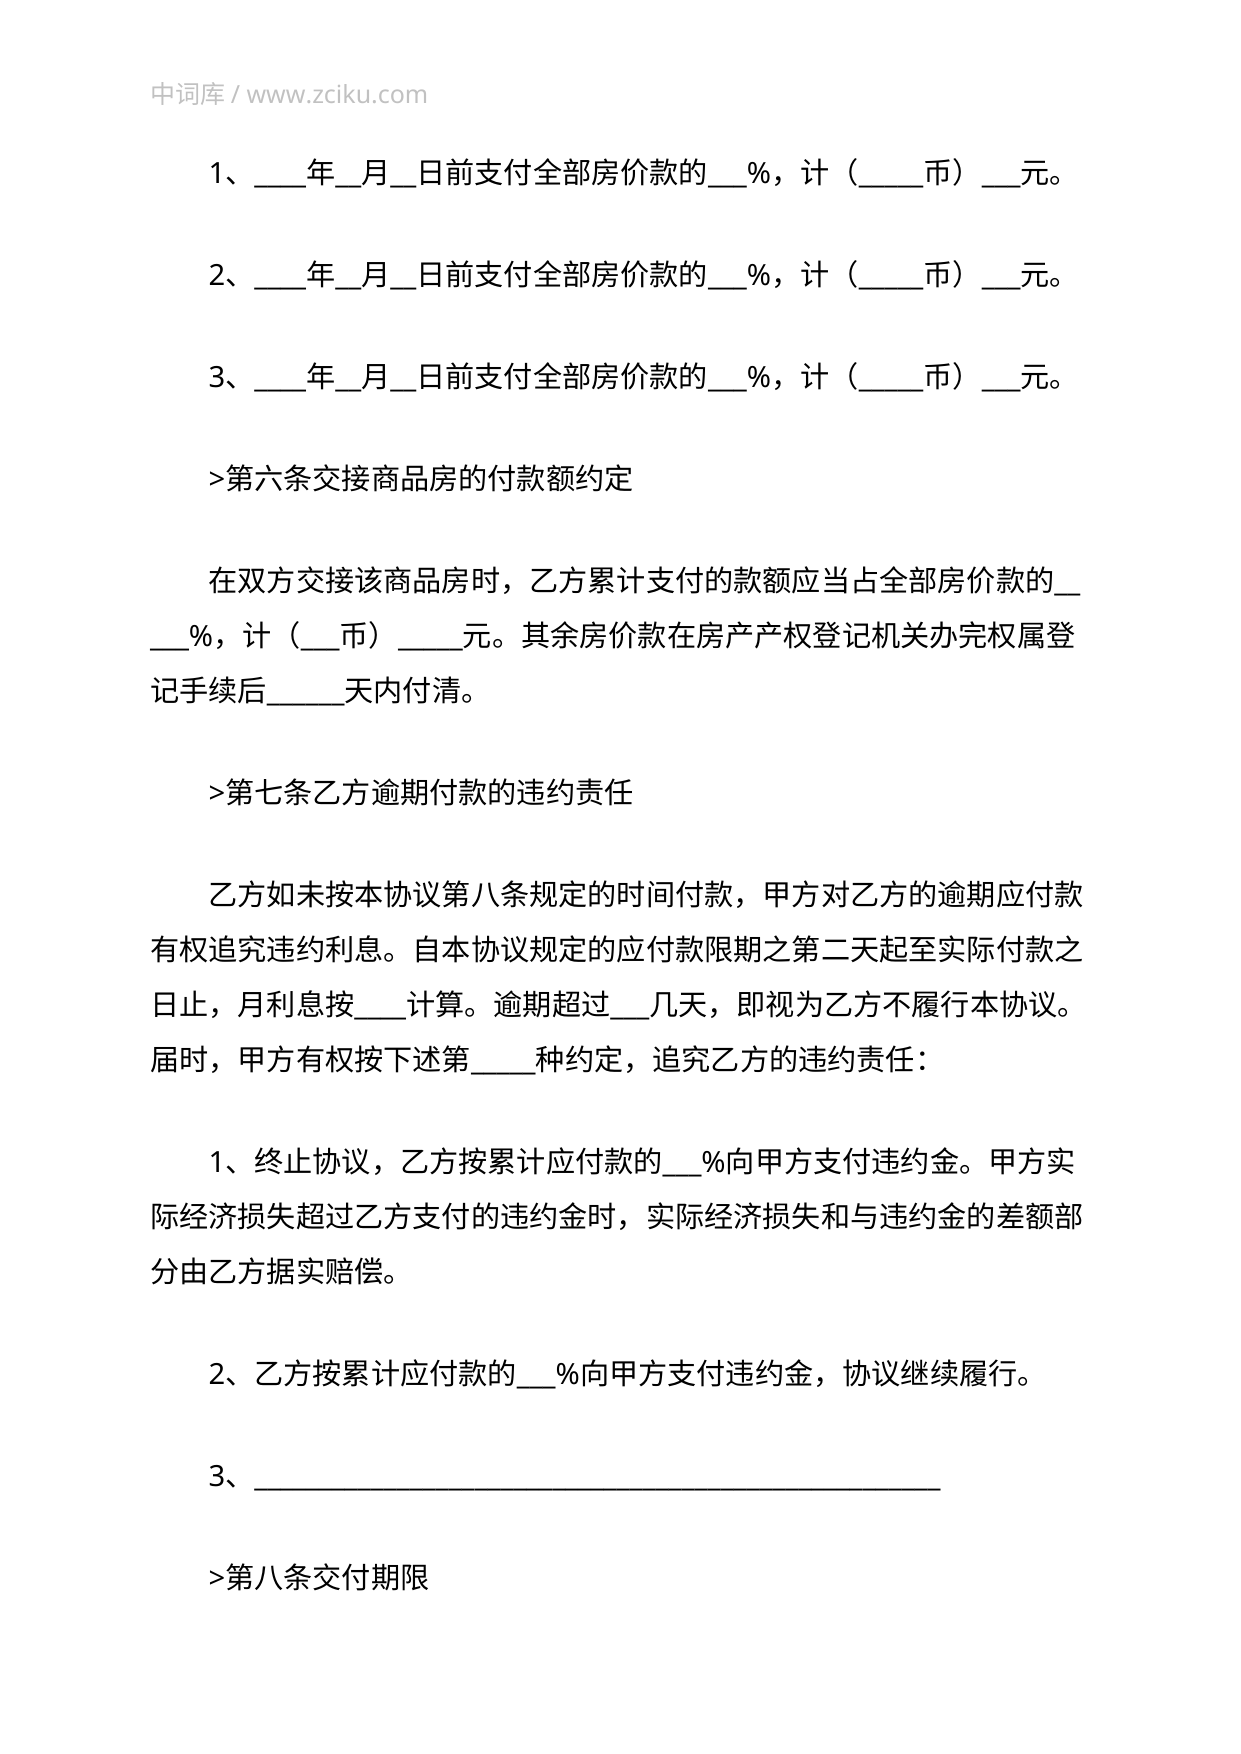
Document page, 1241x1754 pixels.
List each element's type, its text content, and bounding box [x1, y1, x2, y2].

text 1、终止协议，乙方按累计应付款的___%向甲方支付违约金。甲方实际经济损失超过乙方支付的违约金时，实际经济损失和与违约金的差额部分由乙方据实赔偿。 [150, 1139, 1090, 1291]
text 3、____年__月__日前支付全部房价款的___%，计（_____币）___元。 [150, 354, 1090, 396]
text >第六条交接商品房的付款额约定 [150, 456, 1090, 498]
text 2、____年__月__日前支付全部房价款的___%，计（_____币）___元。 [150, 252, 1090, 294]
text 乙方如未按本协议第八条规定的时间付款，甲方对乙方的逾期应付款有权追究违约利息。自本协议规定的应付款限期之第二天起至实际付款之日止，月利息按____计算。逾期超过___几天，即视为乙方不履行本协议。届时，甲方有权按下述第_____种约定，追究乙方的违约责任： [150, 872, 1090, 1079]
text >第八条交付期限 [150, 1554, 1090, 1597]
text 2、乙方按累计应付款的___%向甲方支付违约金，协议继续履行。 [150, 1350, 1090, 1393]
text 在双方交接该商品房时，乙方累计支付的款额应当占全部房价款的_____%，计（___币）_____元。其余房价款在房产产权登记机关办完权属登记手续后______天内付清。 [150, 558, 1090, 710]
text 1、____年__月__日前支付全部房价款的___%，计（_____币）___元。 [150, 150, 1090, 192]
text >第七条乙方逾期付款的违约责任 [150, 770, 1090, 812]
text 3、_____________________________________________________ [150, 1452, 1090, 1495]
